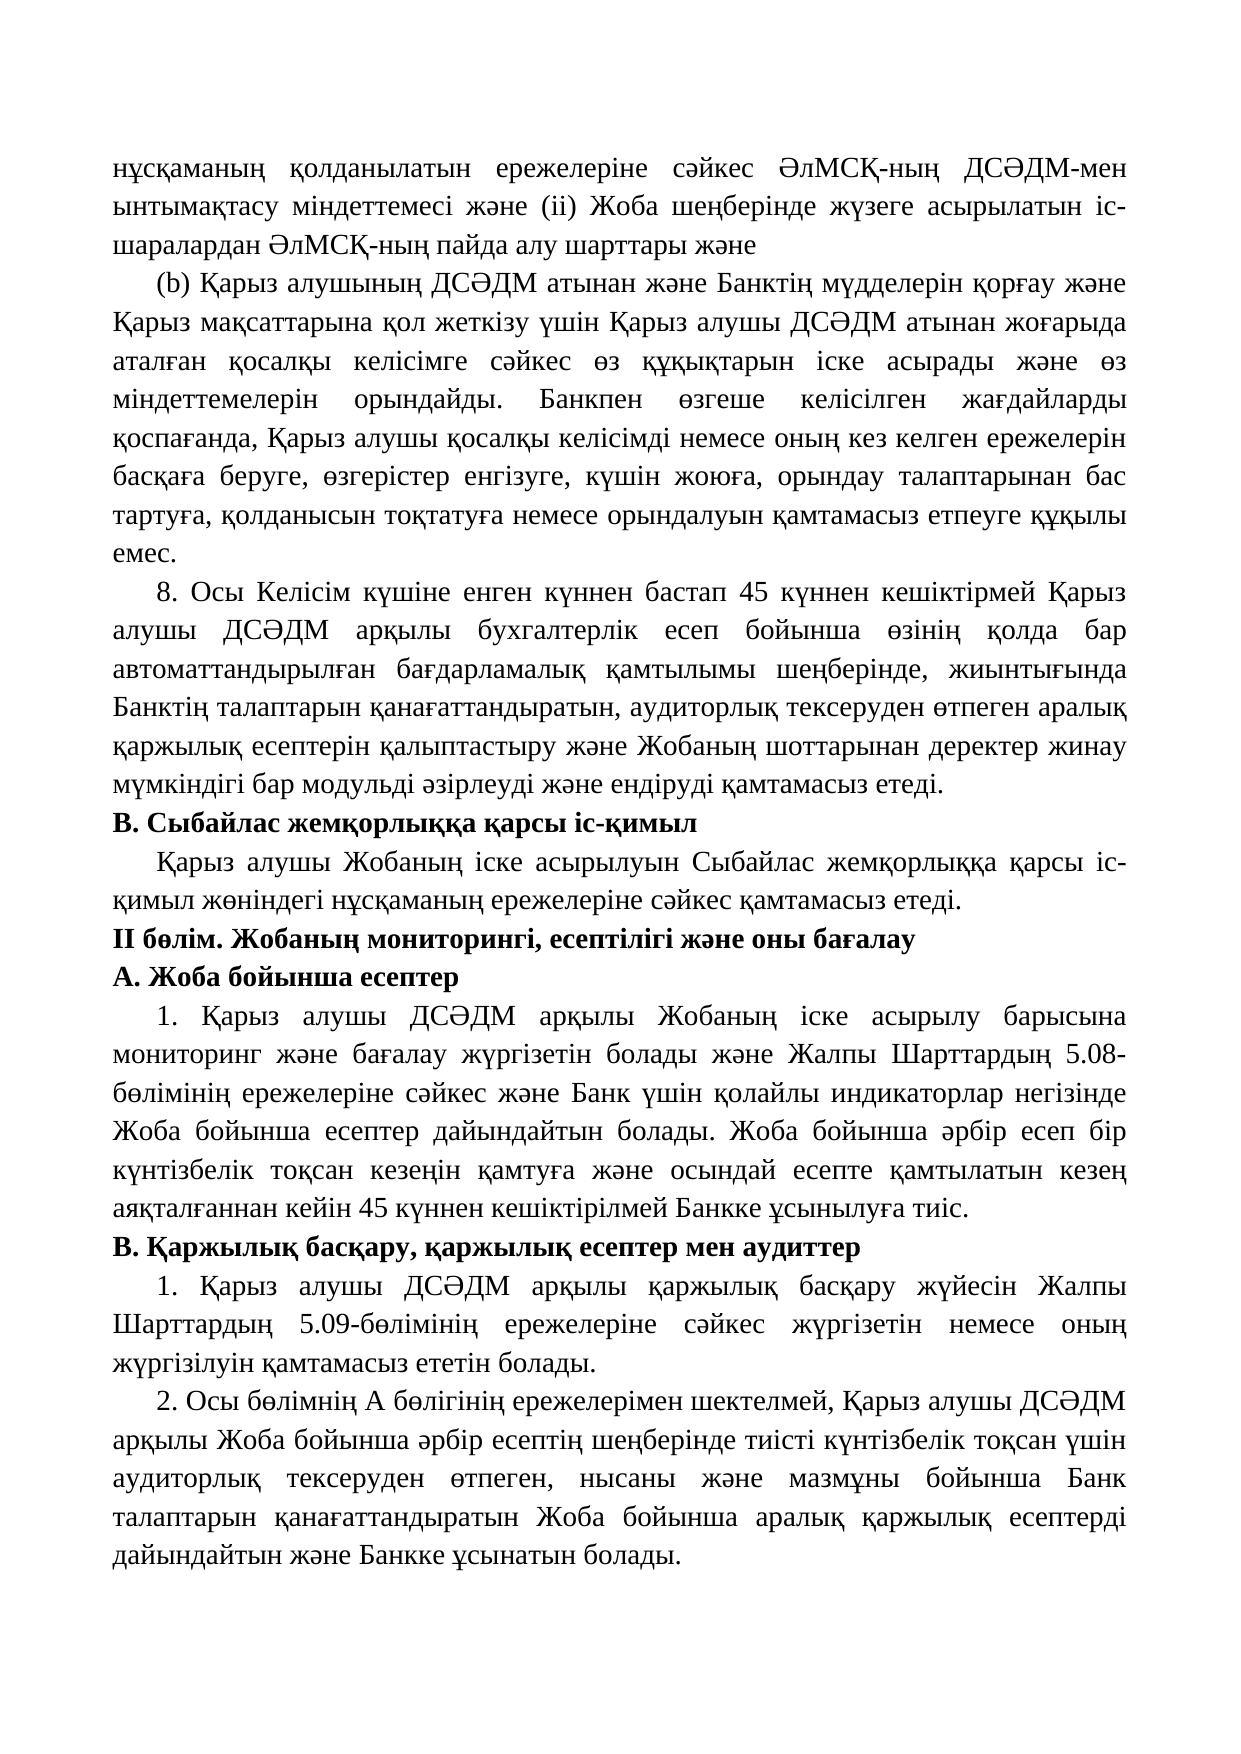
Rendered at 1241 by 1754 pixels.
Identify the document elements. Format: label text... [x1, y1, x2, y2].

text Қарыз алушы Жобаның іске асырылуын Сыбайлас жемқорлыққа қарсы іс-қимыл жөніндегі нұсқаманың ережелеріне сәйкес қамтамасыз етеді. [112, 844, 1128, 916]
text B. Қаржылық басқару, қаржылық есептер мен аудиттер [112, 1229, 1128, 1263]
text 2. Осы бөлімнің А бөлігінің ережелерімен шектелмей, Қарыз алушы ДСӘДМ арқылы Жоба бойынша әрбір есептің шеңберінде тиісті күнтізбелік тоқсан үшін аудиторлық тексеруден өтпеген, нысаны және мазмұны бойынша Банк талаптарын қанағаттандыратын Жоба бойынша аралық қаржылық есептерді дайындайтын және Банкке ұсынатын болады. [112, 1383, 1128, 1571]
text 1. Қарыз алушы ДСӘДМ арқылы қаржылық басқару жүйесін Жалпы Шарттардың 5.09-бөлімінің ережелеріне сәйкес жүргізетін немесе оның жүргізілуін қамтамасыз ететін болады. [112, 1268, 1128, 1378]
text 1. Қарыз алушы ДСӘДМ арқылы Жобаның іске асырылу барысына мониторинг және бағалау жүргізетін болады және Жалпы Шарттардың 5.08-бөлімінің ережелеріне сәйкес және Банк үшін қолайлы индикаторлар негізінде Жоба бойынша есептер дайындайтын болады. Жоба бойынша әрбір есеп бір күнтізбелік тоқсан кезеңін қамтуға және осындай есепте қамтылатын кезең аяқталғаннан кейін 45 күннен кешіктірілмей Банкке ұсынылуға тиіс. [112, 998, 1128, 1224]
text A. Жоба бойынша есептер [112, 959, 1128, 993]
text B. Сыбайлас жемқорлыққа қарсы іс-қимыл [112, 805, 1128, 839]
text (b) Қарыз алушының ДСӘДМ атынан және Банктің мүдделерін қорғау және Қарыз мақсаттарына қол жеткізу үшін Қарыз алушы ДСӘДМ атынан жоғарыда аталған қосалқы келісімге сәйкес өз құқықтарын іске асырады және өз міндеттемелерін орындайды. Банкпен өзгеше келісілген жағдайларды қоспағанда, Қарыз алушы қосалқы келісімді немесе оның кез келген ережелерін басқаға беруге, өзгерістер енгізуге, күшін жоюға, орындау талаптарынан бас тартуға, қолданысын тоқтатуға немесе орындалуын қамтамасыз етпеуге құқылы емес. [112, 266, 1128, 569]
text II бөлім. Жобаның мониторингі, есептілігі және оны бағалау [112, 921, 1128, 954]
text 8. Осы Келісім күшіне енген күннен бастап 45 күннен кешіктірмей Қарыз алушы ДСӘДМ арқылы бухгалтерлік есеп бойынша өзінің қолда бар автоматтандырылған бағдарламалық қамтылымы шеңберінде, жиынтығында Банктің талаптарын қанағаттандыратын, аудиторлық тексеруден өтпеген аралық қаржылық есептерін қалыптастыру және Жобаның шоттарынан деректер жинау мүмкіндігі бар модульді әзірлеуді және ендіруді қамтамасыз етеді. [112, 574, 1128, 800]
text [112, 150, 1128, 261]
